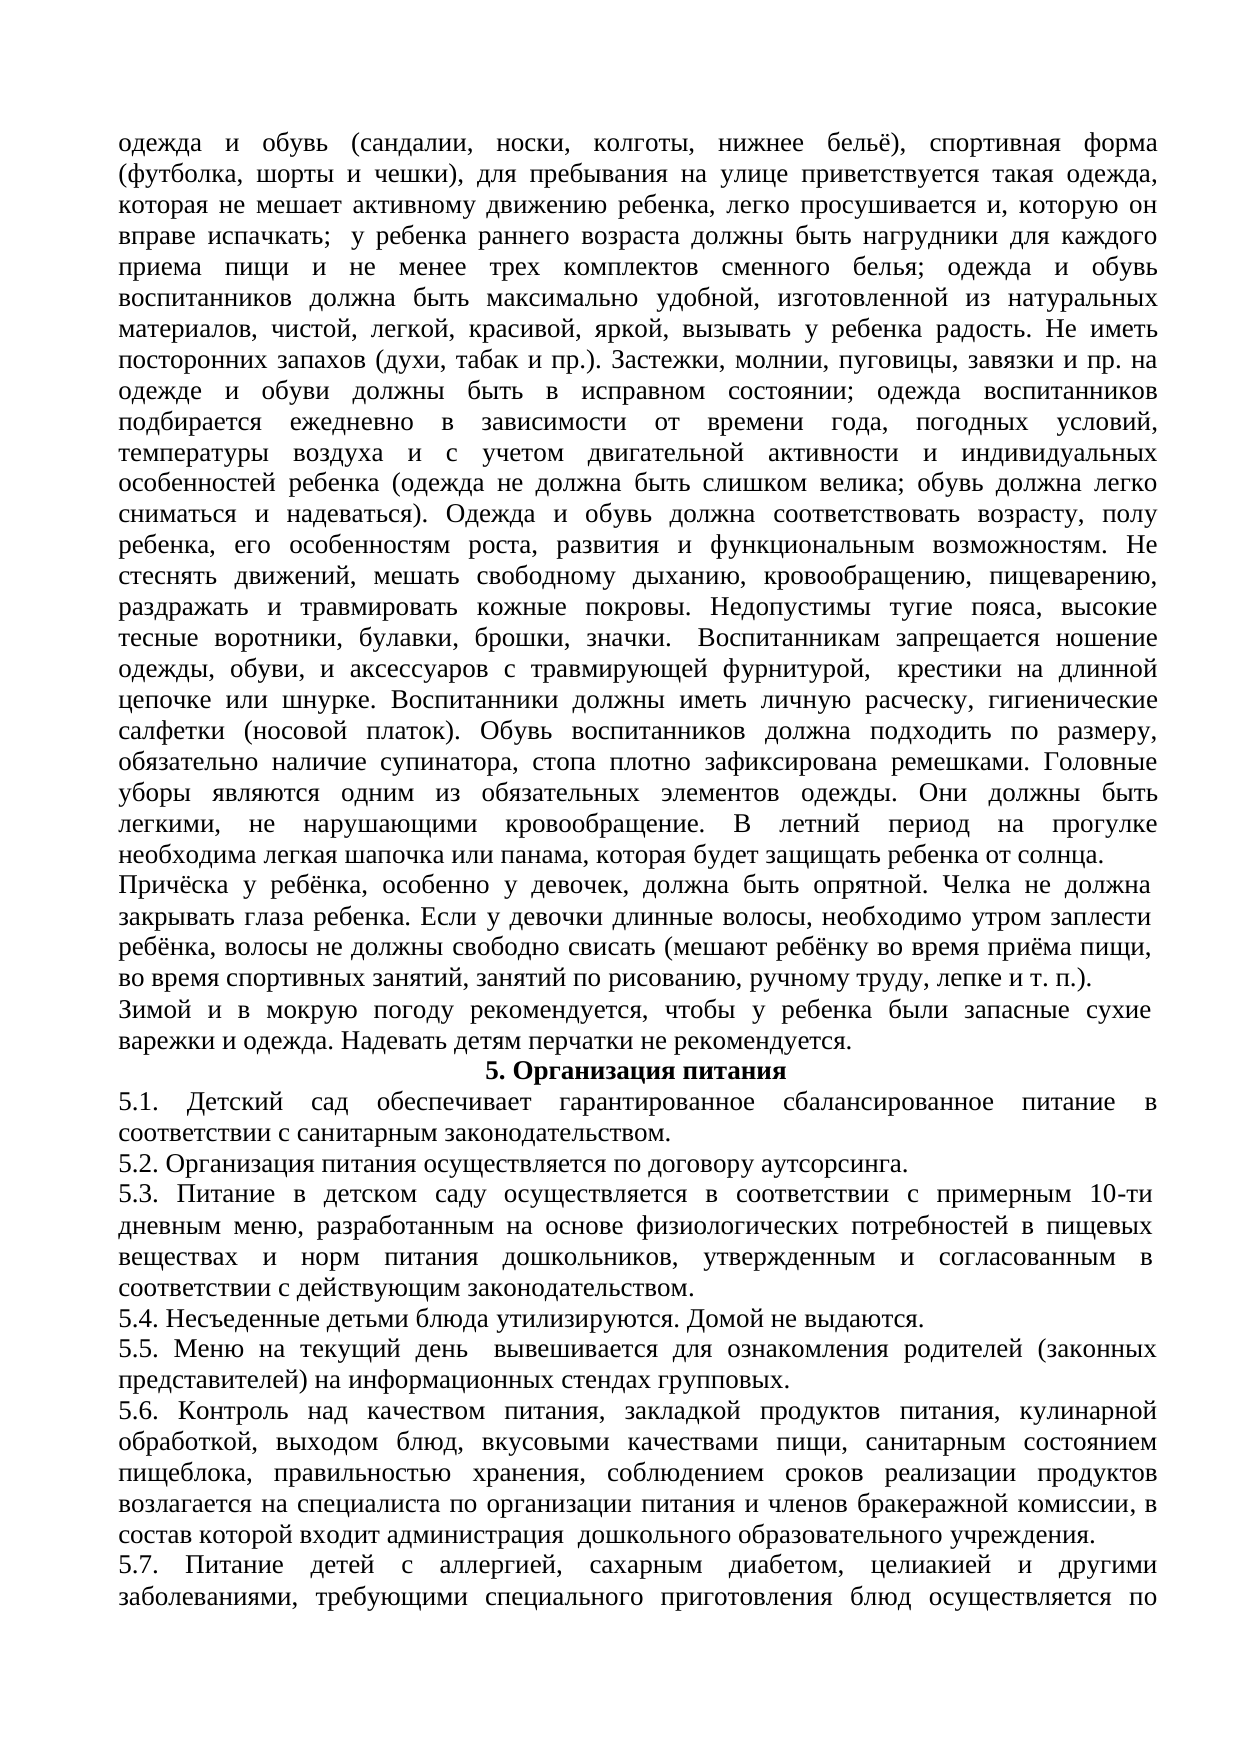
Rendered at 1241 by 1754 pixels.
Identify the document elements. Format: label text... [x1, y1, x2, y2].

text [118, 1549, 1157, 1611]
text 5. Организация питания [118, 1055, 1154, 1085]
text Причёска у ребёнка, особенно у девочек, должна быть опрятной. Челка не должна закрывать глаза ребенка. Если у девочки длинные волосы, необходимо утром заплести ребёнка, волосы не должны свободно свисать (мешают ребёнку во время приёма пищи, во время спортивных занятий, занятий по рисованию, ручному труду, лепке и т. п.). [118, 869, 1152, 993]
text 5.6. Контроль над качеством питания, закладкой продуктов питания, кулинарной обработкой, выходом блюд, вкусовыми качествами пищи, санитарным состоянием пищеблока, правильностью хранения, соблюдением сроков реализации продуктов возлагается на специалиста по организации питания и членов бракеражной комиссии, в состав которой входит администрация дошкольного образовательного учреждения. [118, 1395, 1157, 1549]
text 5.1. Детский сад обеспечивает гарантированное сбалансированное питание в соответствии с санитарным законодательством. [118, 1085, 1157, 1147]
text 5.5. Меню на текущий день вывешивается для ознакомления родителей (законных представителей) на информационных стендах групповых. [118, 1333, 1157, 1395]
text Зимой и в мокрую погоду рекомендуется, чтобы у ребенка были запасные сухие варежки и одежда. Надевать детям перчатки не рекомендуется. [118, 993, 1152, 1055]
text 5.4. Несъеденные детьми блюда утилизируются. Домой не выдаются. [118, 1302, 1154, 1333]
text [118, 127, 1158, 869]
text 5.3. Питание в детском саду осуществляется в соответствии с примерным 10-ти дневным меню, разработанным на основе физиологических потребностей в пищевых веществах и норм питания дошкольников, утвержденным и согласованным в соответствии с действующим законодательством. [118, 1178, 1153, 1302]
text 5.2. Организация питания осуществляется по договору аутсорсинга. [118, 1147, 1154, 1178]
